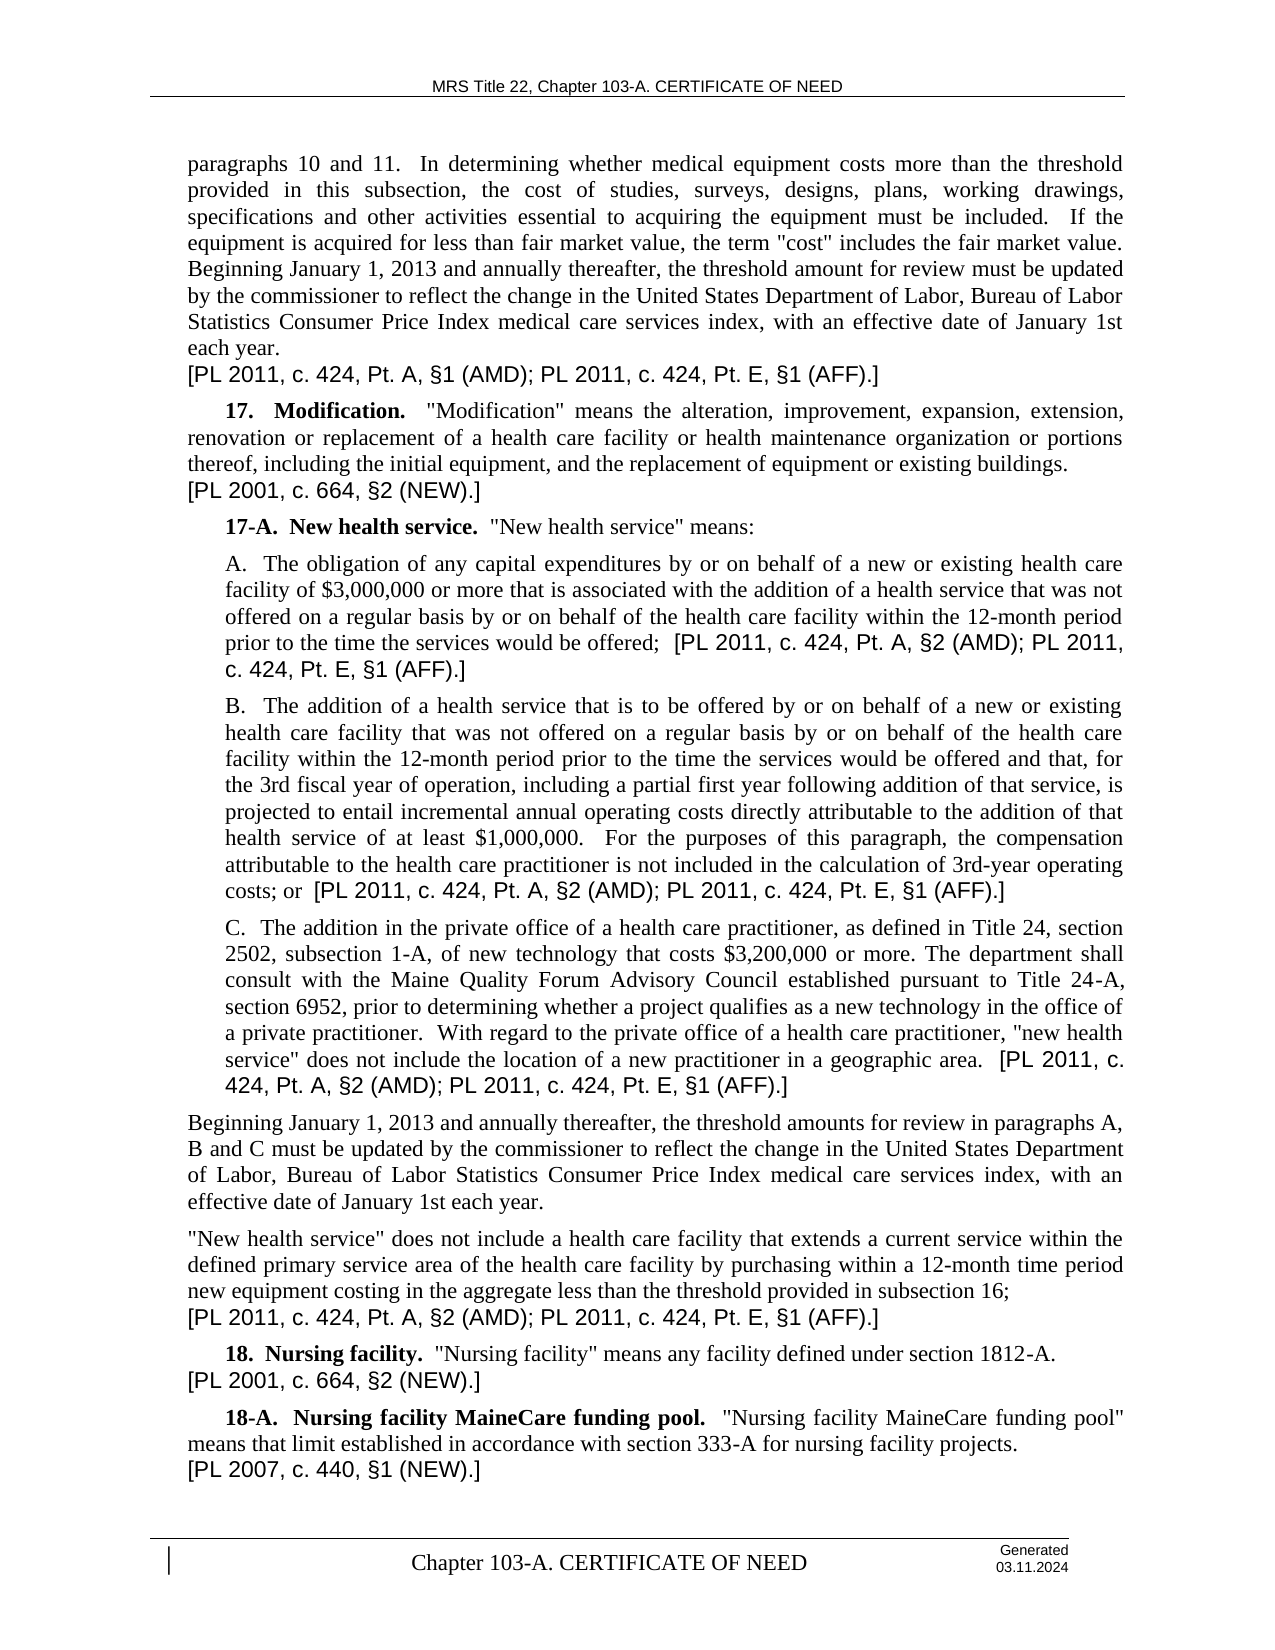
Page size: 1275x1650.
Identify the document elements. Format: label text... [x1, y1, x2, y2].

text 18. Nursing facility. "Nursing facility" means any facility defined under section 1812‑A. [187, 1341, 1125, 1367]
text 17. Modification. "Modification" means the alteration, improvement, expansion, extension, renovation or replacement of a health care facility or health maintenance organization or portions thereof, including the initial equipment, and the replacement of equipment or existing buildings. [187, 398, 1125, 477]
text [PL 2011, c. 424, Pt. A, §1 (AMD); PL 2011, c. 424, Pt. E, §1 (AFF).] [187, 361, 1125, 387]
text "New health service" does not include a health care facility that extends a current service within the defined primary service area of the health care facility by purchasing within a 12-month time period new equipment costing in the aggregate less than the threshold provided in subsection 16; [187, 1225, 1125, 1304]
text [187, 150, 1125, 361]
text A. The obligation of any capital expenditures by or on behalf of a new or existing health care facility of $3,000,000 or more that is associated with the addition of a health service that was not offered on a regular basis by or on behalf of the health care facility within the 12-month period prior to the time the services would be offered; [PL 2011, c. 424, Pt. A, §2 (AMD); PL 2011, c. 424, Pt. E, §1 (AFF).] [225, 550, 1125, 682]
text [PL 2007, c. 440, §1 (NEW).] [187, 1456, 1125, 1483]
text 17-A. New health service. "New health service" means: [187, 513, 1125, 540]
text [PL 2001, c. 664, §2 (NEW).] [187, 477, 1125, 503]
text [PL 2011, c. 424, Pt. A, §2 (AMD); PL 2011, c. 424, Pt. E, §1 (AFF).] [187, 1304, 1125, 1330]
text [PL 2001, c. 664, §2 (NEW).] [187, 1367, 1125, 1393]
text 18-A. Nursing facility MaineCare funding pool. "Nursing facility MaineCare funding pool" means that limit established in accordance with section 333‑A for nursing facility projects. [187, 1404, 1125, 1456]
text C. The addition in the private office of a health care practitioner, as defined in Title 24, section 2502, subsection 1‑A, of new technology that costs $3,200,000 or more. The department shall consult with the Maine Quality Forum Advisory Council established pursuant to Title 24‑A, section 6952, prior to determining whether a project qualifies as a new technology in the office of a private practitioner. With regard to the private office of a health care practitioner, "new health service" does not include the location of a new practitioner in a geographic area. [PL 2011, c. 424, Pt. A, §2 (AMD); PL 2011, c. 424, Pt. E, §1 (AFF).] [225, 914, 1125, 1098]
text B. The addition of a health service that is to be offered by or on behalf of a new or existing health care facility that was not offered on a regular basis by or on behalf of the health care facility within the 12-month period prior to the time the services would be offered and that, for the 3rd fiscal year of operation, including a partial first year following addition of that service, is projected to entail incremental annual operating costs directly attributable to the addition of that health service of at least $1,000,000. For the purposes of this paragraph, the compensation attributable to the health care practitioner is not included in the calculation of 3rd-year operating costs; or [PL 2011, c. 424, Pt. A, §2 (AMD); PL 2011, c. 424, Pt. E, §1 (AFF).] [225, 692, 1125, 903]
text Beginning January 1, 2013 and annually thereafter, the threshold amounts for review in paragraphs A, B and C must be updated by the commissioner to reflect the change in the United States Department of Labor, Bureau of Labor Statistics Consumer Price Index medical care services index, with an effective date of January 1st each year. [187, 1109, 1125, 1214]
